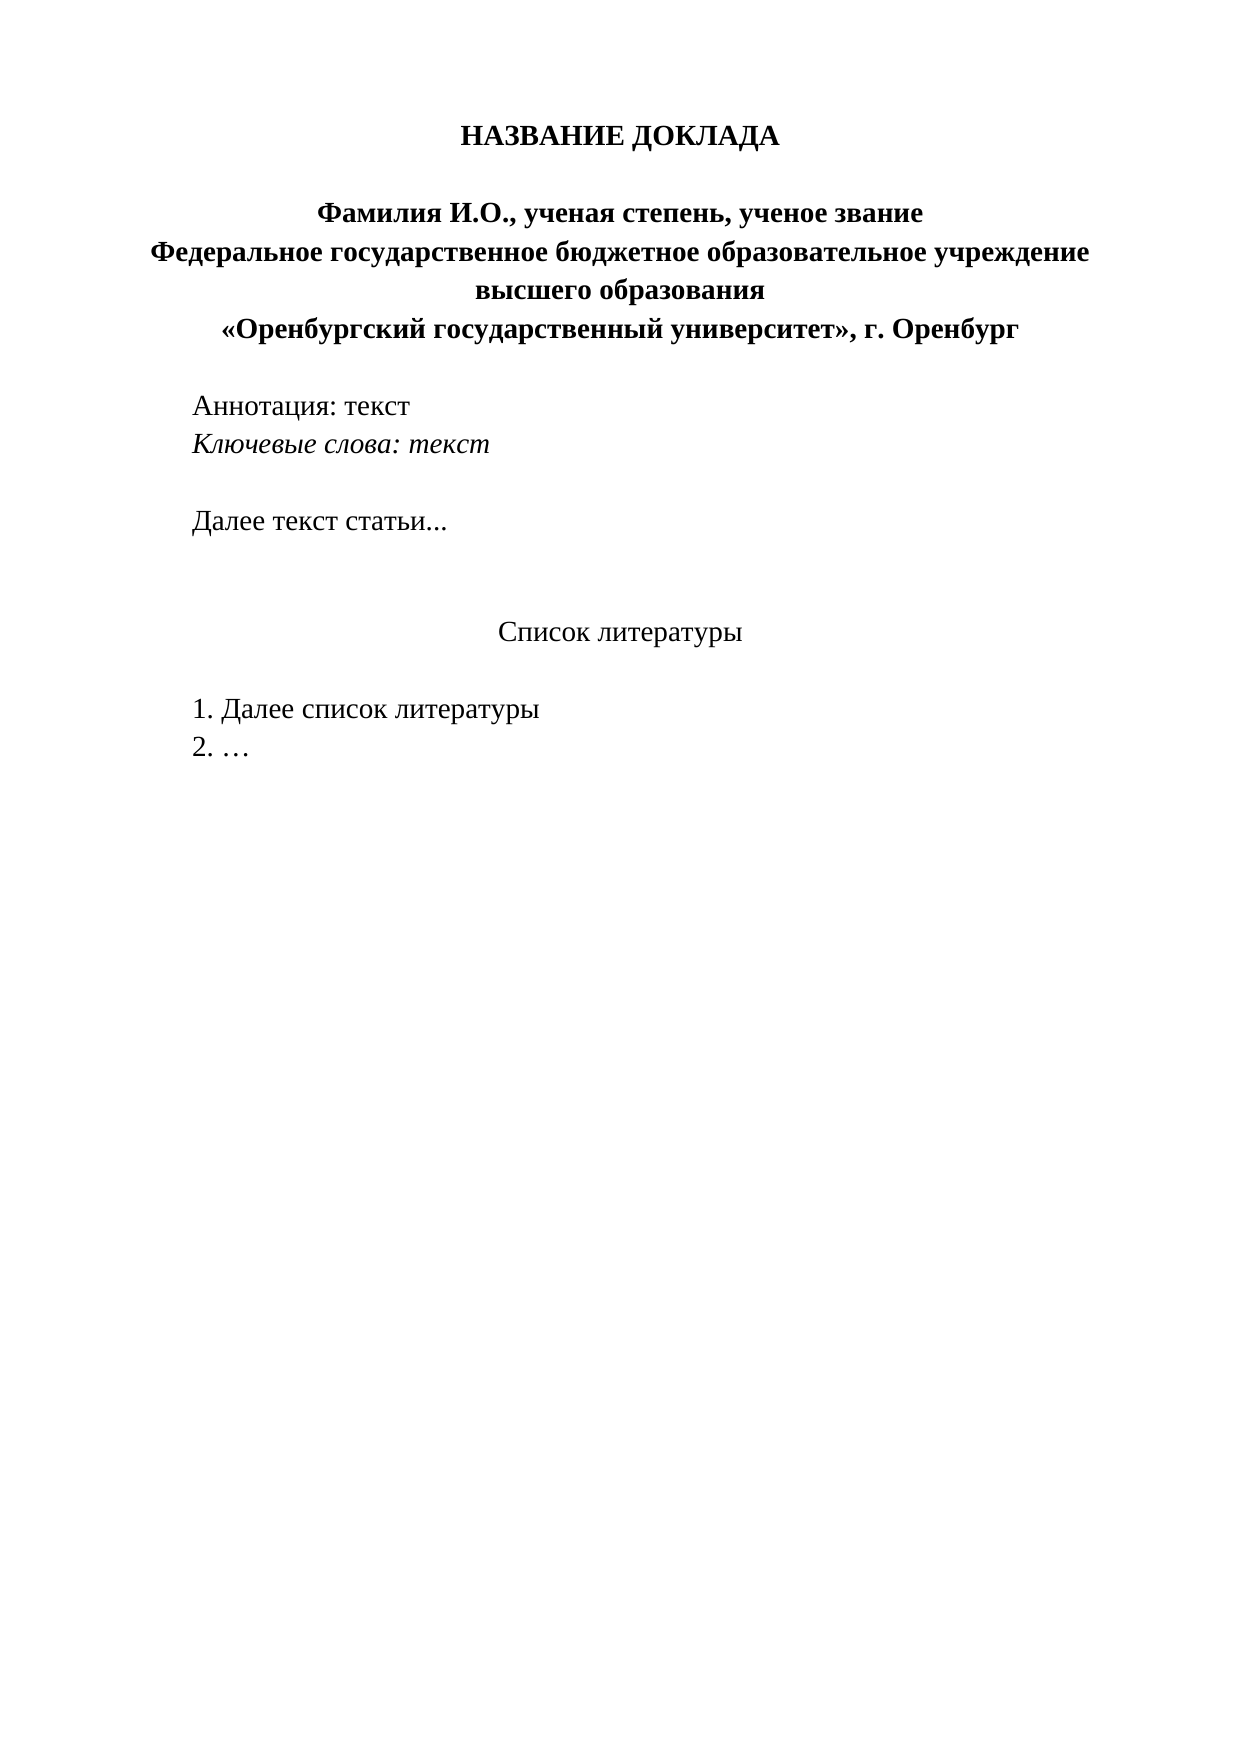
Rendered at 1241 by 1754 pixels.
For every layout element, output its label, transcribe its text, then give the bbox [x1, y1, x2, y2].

text Ключевые слова: текст [118, 426, 1122, 460]
text 2. … [118, 729, 1122, 763]
text «Оренбургский государственный университет», г. Оренбург [118, 311, 1122, 344]
text НАЗВАНИЕ ДОКЛАДА [118, 118, 1122, 152]
text Фамилия И.О., ученая степень, ученое звание [118, 157, 1122, 229]
text Список литературы [118, 614, 1122, 647]
text Аннотация: текст [118, 388, 1122, 421]
text Далее текст статьи... [118, 503, 1122, 537]
text Федеральное государственное бюджетное образовательное учреждение высшего образования [118, 234, 1122, 306]
text 1. Далее список литературы [118, 691, 1122, 724]
